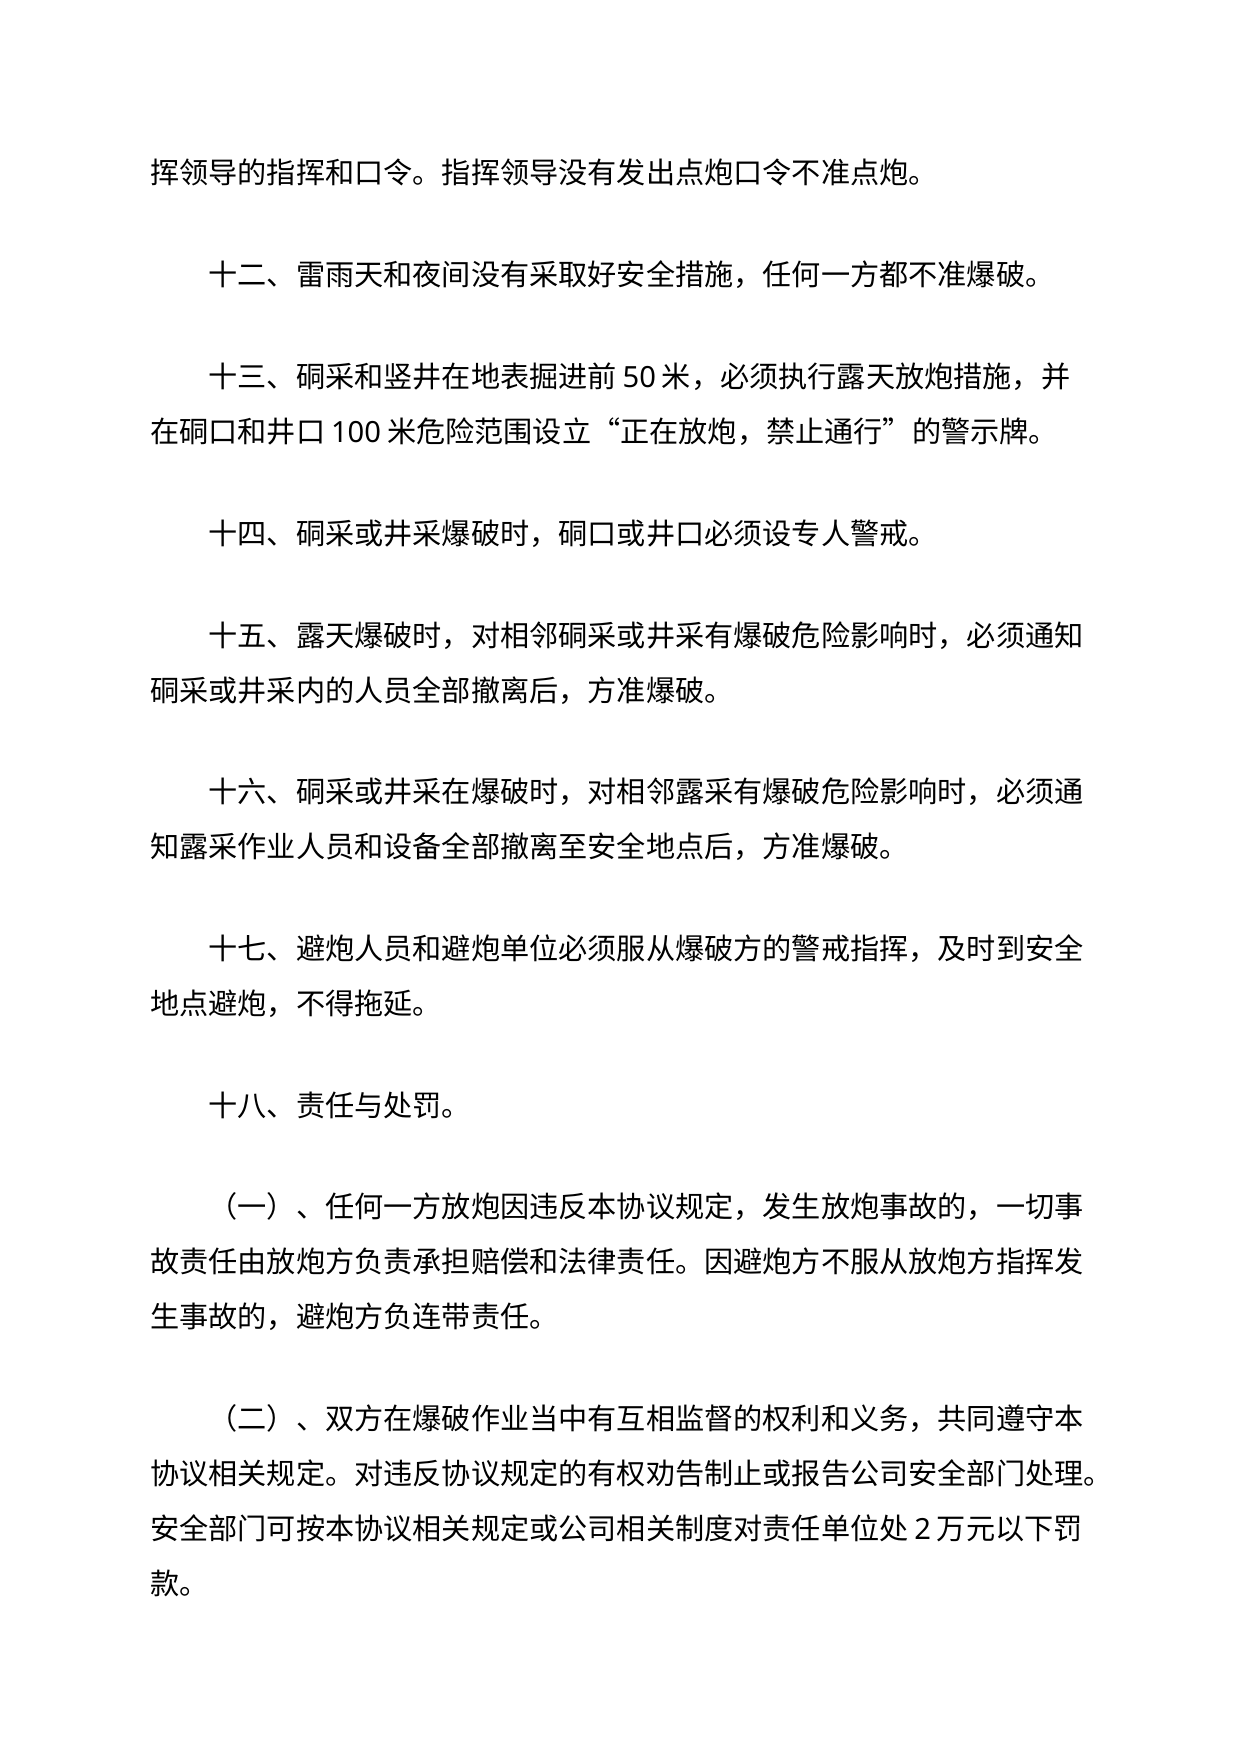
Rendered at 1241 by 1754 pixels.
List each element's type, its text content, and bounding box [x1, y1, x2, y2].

text 十四、硐采或井采爆破时，硐口或井口必须设专人警戒。 [150, 511, 1090, 553]
text （二）、双方在爆破作业当中有互相监督的权利和义务，共同遵守本协议相关规定。对违反协议规定的有权劝告制止或报告公司安全部门处理。安全部门可按本协议相关规定或公司相关制度对责任单位处2万元以下罚款。 [150, 1396, 1090, 1603]
text 十七、避炮人员和避炮单位必须服从爆破方的警戒指挥，及时到安全地点避炮，不得拖延。 [150, 926, 1090, 1023]
text 十六、硐采或井采在爆破时，对相邻露采有爆破危险影响时，必须通知露采作业人员和设备全部撤离至安全地点后，方准爆破。 [150, 769, 1090, 866]
text （一）、任何一方放炮因违反本协议规定，发生放炮事故的，一切事故责任由放炮方负责承担赔偿和法律责任。因避炮方不服从放炮方指挥发生事故的，避炮方负连带责任。 [150, 1184, 1090, 1336]
text 十三、硐采和竖井在地表掘进前50米，必须执行露天放炮措施，并在硐口和井口100米危险范围设立“正在放炮，禁止通行”的警示牌。 [150, 353, 1090, 451]
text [150, 150, 1090, 192]
text 十八、责任与处罚。 [150, 1082, 1090, 1124]
text 十五、露天爆破时，对相邻硐采或井采有爆破危险影响时，必须通知硐采或井采内的人员全部撤离后，方准爆破。 [150, 612, 1090, 709]
text 十二、雷雨天和夜间没有采取好安全措施，任何一方都不准爆破。 [150, 252, 1090, 294]
